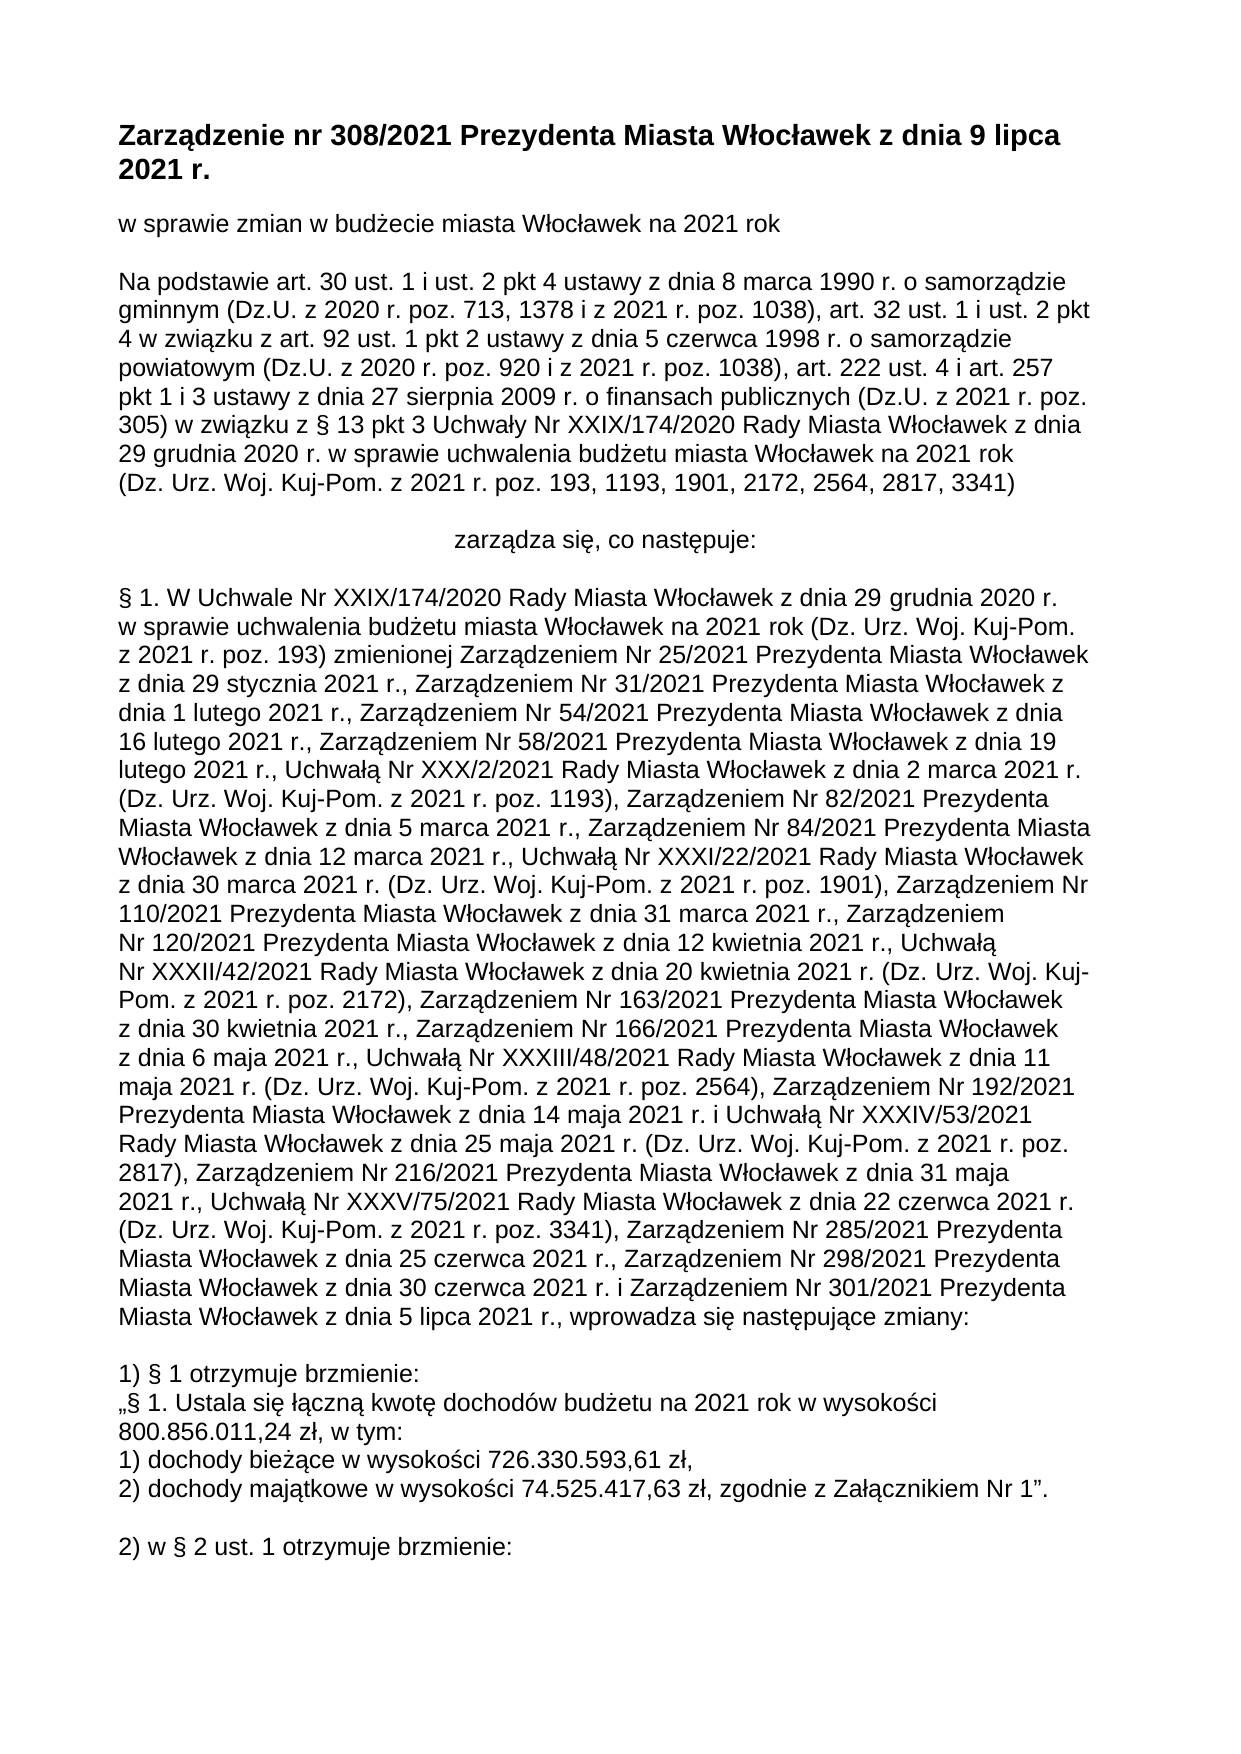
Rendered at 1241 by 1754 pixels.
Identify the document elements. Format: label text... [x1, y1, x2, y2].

text w sprawie zmian w budżecie miasta Włocławek na 2021 rok [118, 209, 1092, 238]
text § 1. W Uchwale Nr XXIX/174/2020 Rady Miasta Włocławek z dnia 29 grudnia 2020 r. w sprawie uchwalenia budżetu miasta Włocławek na 2021 rok (Dz. Urz. Woj. Kuj-Pom. z 2021 r. poz. 193) zmienionej Zarządzeniem Nr 25/2021 Prezydenta Miasta Włocławek z dnia 29 stycznia 2021 r., Zarządzeniem Nr 31/2021 Prezydenta Miasta Włocławek z dnia 1 lutego 2021 r., Zarządzeniem Nr 54/2021 Prezydenta Miasta Włocławek z dnia 16 lutego 2021 r., Zarządzeniem Nr 58/2021 Prezydenta Miasta Włocławek z dnia 19 lutego 2021 r., Uchwałą Nr XXX/2/2021 Rady Miasta Włocławek z dnia 2 marca 2021 r. (Dz. Urz. Woj. Kuj-Pom. z 2021 r. poz. 1193), Zarządzeniem Nr 82/2021 Prezydenta Miasta Włocławek z dnia 5 marca 2021 r., Zarządzeniem Nr 84/2021 Prezydenta Miasta Włocławek z dnia 12 marca 2021 r., Uchwałą Nr XXXI/22/2021 Rady Miasta Włocławek z dnia 30 marca 2021 r. (Dz. Urz. Woj. Kuj-Pom. z 2021 r. poz. 1901), Zarządzeniem Nr 110/2021 Prezydenta Miasta Włocławek z dnia 31 marca 2021 r., Zarządzeniem Nr 120/2021 Prezydenta Miasta Włocławek z dnia 12 kwietnia 2021 r., Uchwałą Nr XXXII/42/2021 Rady Miasta Włocławek z dnia 20 kwietnia 2021 r. (Dz. Urz. Woj. Kuj-Pom. z 2021 r. poz. 2172), Zarządzeniem Nr 163/2021 Prezydenta Miasta Włocławek z dnia 30 kwietnia 2021 r., Zarządzeniem Nr 166/2021 Prezydenta Miasta Włocławek z dnia 6 maja 2021 r., Uchwałą Nr XXXIII/48/2021 Rady Miasta Włocławek z dnia 11 maja 2021 r. (Dz. Urz. Woj. Kuj-Pom. z 2021 r. poz. 2564), Zarządzeniem Nr 192/2021 Prezydenta Miasta Włocławek z dnia 14 maja 2021 r. i Uchwałą Nr XXXIV/53/2021 Rady Miasta Włocławek z dnia 25 maja 2021 r. (Dz. Urz. Woj. Kuj-Pom. z 2021 r. poz. 2817), Zarządzeniem Nr 216/2021 Prezydenta Miasta Włocławek z dnia 31 maja 2021 r., Uchwałą Nr XXXV/75/2021 Rady Miasta Włocławek z dnia 22 czerwca 2021 r. (Dz. Urz. Woj. Kuj-Pom. z 2021 r. poz. 3341), Zarządzeniem Nr 285/2021 Prezydenta Miasta Włocławek z dnia 25 czerwca 2021 r., Zarządzeniem Nr 298/2021 Prezydenta Miasta Włocławek z dnia 30 czerwca 2021 r. i Zarządzeniem Nr 301/2021 Prezydenta Miasta Włocławek z dnia 5 lipca 2021 r., wprowadza się następujące zmiany: [118, 583, 1092, 1331]
list § 1 otrzymuje brzmienie: [118, 1359, 1092, 1388]
text „§ 1. Ustala się łączną kwotę dochodów budżetu na 2021 rok w wysokości 800.856.011,24 zł, w tym: [118, 1388, 1092, 1446]
list dochody bieżące w wysokości 726.330.593,61 zł, [118, 1446, 1092, 1474]
list w § 2 ust. 1 otrzymuje brzmienie: [118, 1532, 1092, 1561]
subtitle zarządza się, co następuje: [118, 526, 1092, 554]
subtitle Zarządzenie nr 308/2021 Prezydenta Miasta Włocławek z dnia 9 lipca 2021 r. [118, 118, 1092, 185]
text Na podstawie art. 30 ust. 1 i ust. 2 pkt 4 ustawy z dnia 8 marca 1990 r. o samorządzie gminnym (Dz.U. z 2020 r. poz. 713, 1378 i z 2021 r. poz. 1038), art. 32 ust. 1 i ust. 2 pkt 4 w związku z art. 92 ust. 1 pkt 2 ustawy z dnia 5 czerwca 1998 r. o samorządzie powiatowym (Dz.U. z 2020 r. poz. 920 i z 2021 r. poz. 1038), art. 222 ust. 4 i art. 257 pkt 1 i 3 ustawy z dnia 27 sierpnia 2009 r. o finansach publicznych (Dz.U. z 2021 r. poz. 305) w związku z § 13 pkt 3 Uchwały Nr XXIX/174/2020 Rady Miasta Włocławek z dnia 29 grudnia 2020 r. w sprawie uchwalenia budżetu miasta Włocławek na 2021 rok (Dz. Urz. Woj. Kuj-Pom. z 2021 r. poz. 193, 1193, 1901, 2172, 2564, 2817, 3341) [118, 267, 1093, 497]
list dochody majątkowe w wysokości 74.525.417,63 zł, zgodnie z Załącznikiem Nr . [118, 1474, 1092, 1503]
